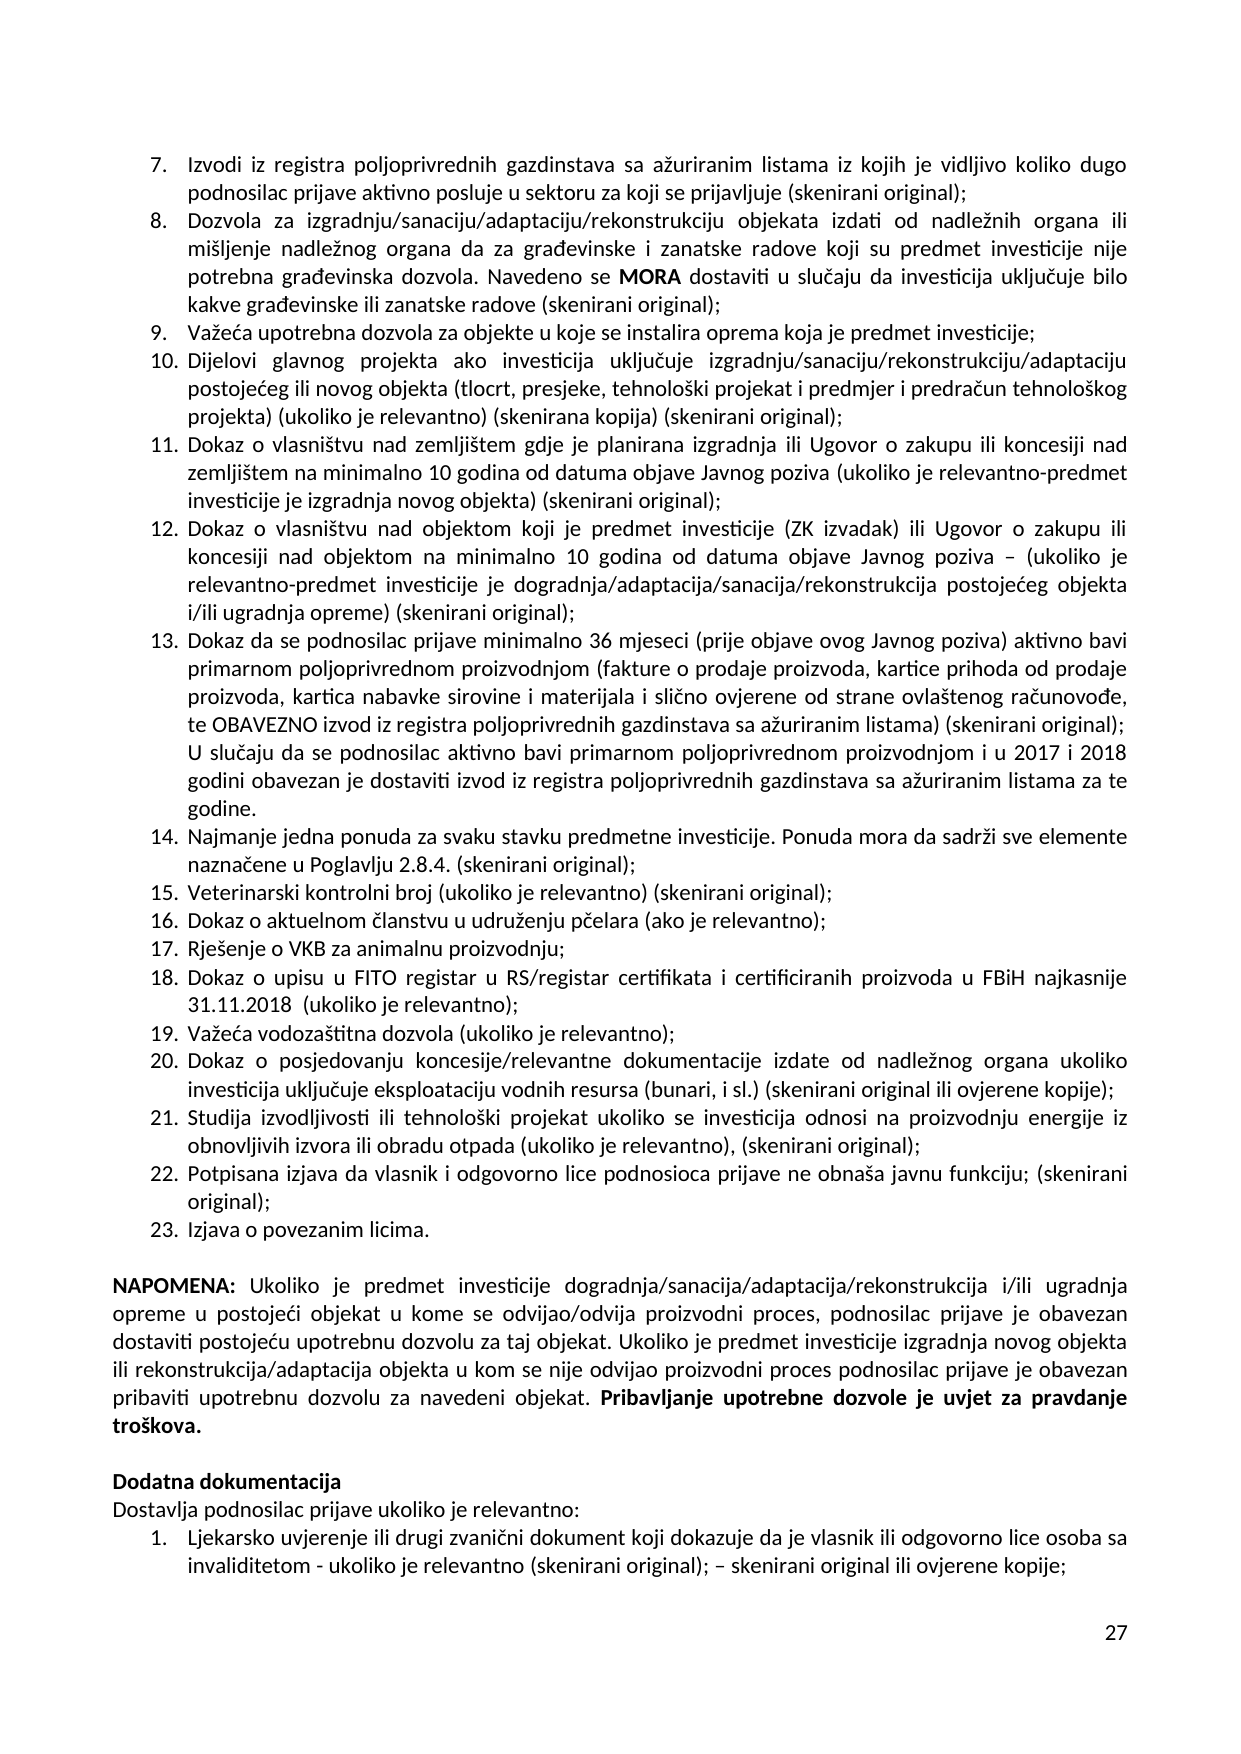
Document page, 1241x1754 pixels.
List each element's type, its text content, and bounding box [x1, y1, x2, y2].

list U slučaju da se podnosilac aktivno bavi primarnom poljoprivrednom proizvodnjom i u 2017 i 2018 godini obavezan je dostaviti izvod iz registra poljoprivrednih gazdinstava sa ažuriranim listama za te godine. [187, 738, 1128, 822]
list Studija izvodljivosti ili tehnološki projekat ukoliko se investicija odnosi na proizvodnju energije iz obnovljivih izvora ili obradu otpada (ukoliko je relevantno), (skenirani original); [150, 1103, 1128, 1159]
list Dokaz o upisu u FITO registar u RS/registar certifikata i certificiranih proizvoda u FBiH najkasnije 31.11.2018 (ukoliko je relevantno); [150, 963, 1128, 1019]
list Izvodi iz registra poljoprivrednih gazdinstava sa ažuriranim listama iz kojih je vidljivo koliko dugo podnosilac prijave aktivno posluje u sektoru za koji se prijavljuje (skenirani original); [150, 150, 1128, 206]
list Veterinarski kontrolni broj (ukoliko je relevantno) (skenirani original); [150, 878, 1128, 907]
list Rješenje o VKB za animalnu proizvodnju; [150, 934, 1128, 963]
list Važeća vodozaštitna dozvola (ukoliko je relevantno); [150, 1019, 1128, 1047]
list Dozvola za izgradnju/sanaciju/adaptaciju/rekonstrukciju objekata izdati od nadležnih organa ili mišljenje nadležnog organa da za građevinske i zanatske radove koji su predmet investicije nije potrebna građevinska dozvola. Navedeno se MORA dostaviti u slučaju da investicija uključuje bilo kakve građevinske ili zanatske radove (skenirani original); [150, 206, 1128, 318]
list Dokaz o vlasništvu nad objektom koji je predmet investicije (ZK izvadak) ili Ugovor o zakupu ili koncesiji nad objektom na minimalno 10 godina od datuma objave Javnog poziva – (ukoliko je relevantno-predmet investicije je dogradnja/adaptacija/sanacija/rekonstrukcija postojećeg objekta i/ili ugradnja opreme) (skenirani original); [150, 514, 1128, 626]
list Dokaz da se podnosilac prijave minimalno 36 mjeseci (prije objave ovog Javnog poziva) aktivno bavi primarnom poljoprivrednom proizvodnjom (fakture o prodaje proizvoda, kartice prihoda od prodaje proizvoda, kartica nabavke sirovine i materijala i slično ovjerene od strane ovlaštenog računovođe, te OBAVEZNO izvod iz registra poljoprivrednih gazdinstava sa ažuriranim listama) (skenirani original); [150, 626, 1128, 738]
list Najmanje jedna ponuda za svaku stavku predmetne investicije. Ponuda mora da sadrži sve elemente naznačene u Poglavlju 2.8.4. (skenirani original); [150, 822, 1128, 878]
list Izjava o povezanim licima. [150, 1215, 1128, 1243]
list Dijelovi glavnog projekta ako investicija uključuje izgradnju/sanaciju/rekonstrukciju/adaptaciju postojećeg ili novog objekta (tlocrt, presjeke, tehnološki projekat i predmjer i predračun tehnološkog projekta) (ukoliko je relevantno) (skenirana kopija) (skenirani original); [150, 346, 1128, 430]
list Dokaz o vlasništvu nad zemljištem gdje je planirana izgradnja ili Ugovor o zakupu ili koncesiji nad zemljištem na minimalno 10 godina od datuma objave Javnog poziva (ukoliko je relevantno-predmet investicije je izgradnja novog objekta) (skenirani original); [150, 430, 1128, 514]
list Ljekarsko uvjerenje ili drugi zvanični dokument koji dokazuje da je vlasnik ili odgovorno lice osoba sa invaliditetom - ukoliko je relevantno (skenirani original); – skenirani original ili ovjerene kopije; [150, 1523, 1128, 1579]
list Potpisana izjava da vlasnik i odgovorno lice podnosioca prijave ne obnaša javnu funkciju; (skenirani original); [150, 1159, 1128, 1215]
text Dodatna dokumentacija [112, 1467, 1128, 1495]
list Dokaz o posjedovanju koncesije/relevantne dokumentacije izdate od nadležnog organa ukoliko investicija uključuje eksploataciju vodnih resursa (bunari, i sl.) (skenirani original ili ovjerene kopije); [150, 1047, 1128, 1103]
list Dokaz o aktuelnom članstvu u udruženju pčelara (ako je relevantno); [150, 907, 1128, 934]
text NAPOMENA: Ukoliko je predmet investicije dogradnja/sanacija/adaptacija/rekonstrukcija i/ili ugradnja opreme u postojeći objekat u kome se odvijao/odvija proizvodni proces, podnosilac prijave je obavezan dostaviti postojeću upotrebnu dozvolu za taj objekat. Ukoliko je predmet investicije izgradnja novog objekta ili rekonstrukcija/adaptacija objekta u kom se nije odvijao proizvodni proces podnosilac prijave je obavezan pribaviti upotrebnu dozvolu za navedeni objekat. Pribavljanje upotrebne dozvole je uvjet za pravdanje troškova. [112, 1271, 1128, 1439]
text Dostavlja podnosilac prijave ukoliko je relevantno: [112, 1495, 1128, 1523]
list Važeća upotrebna dozvola za objekte u koje se instalira oprema koja je predmet investicije; [150, 318, 1128, 346]
